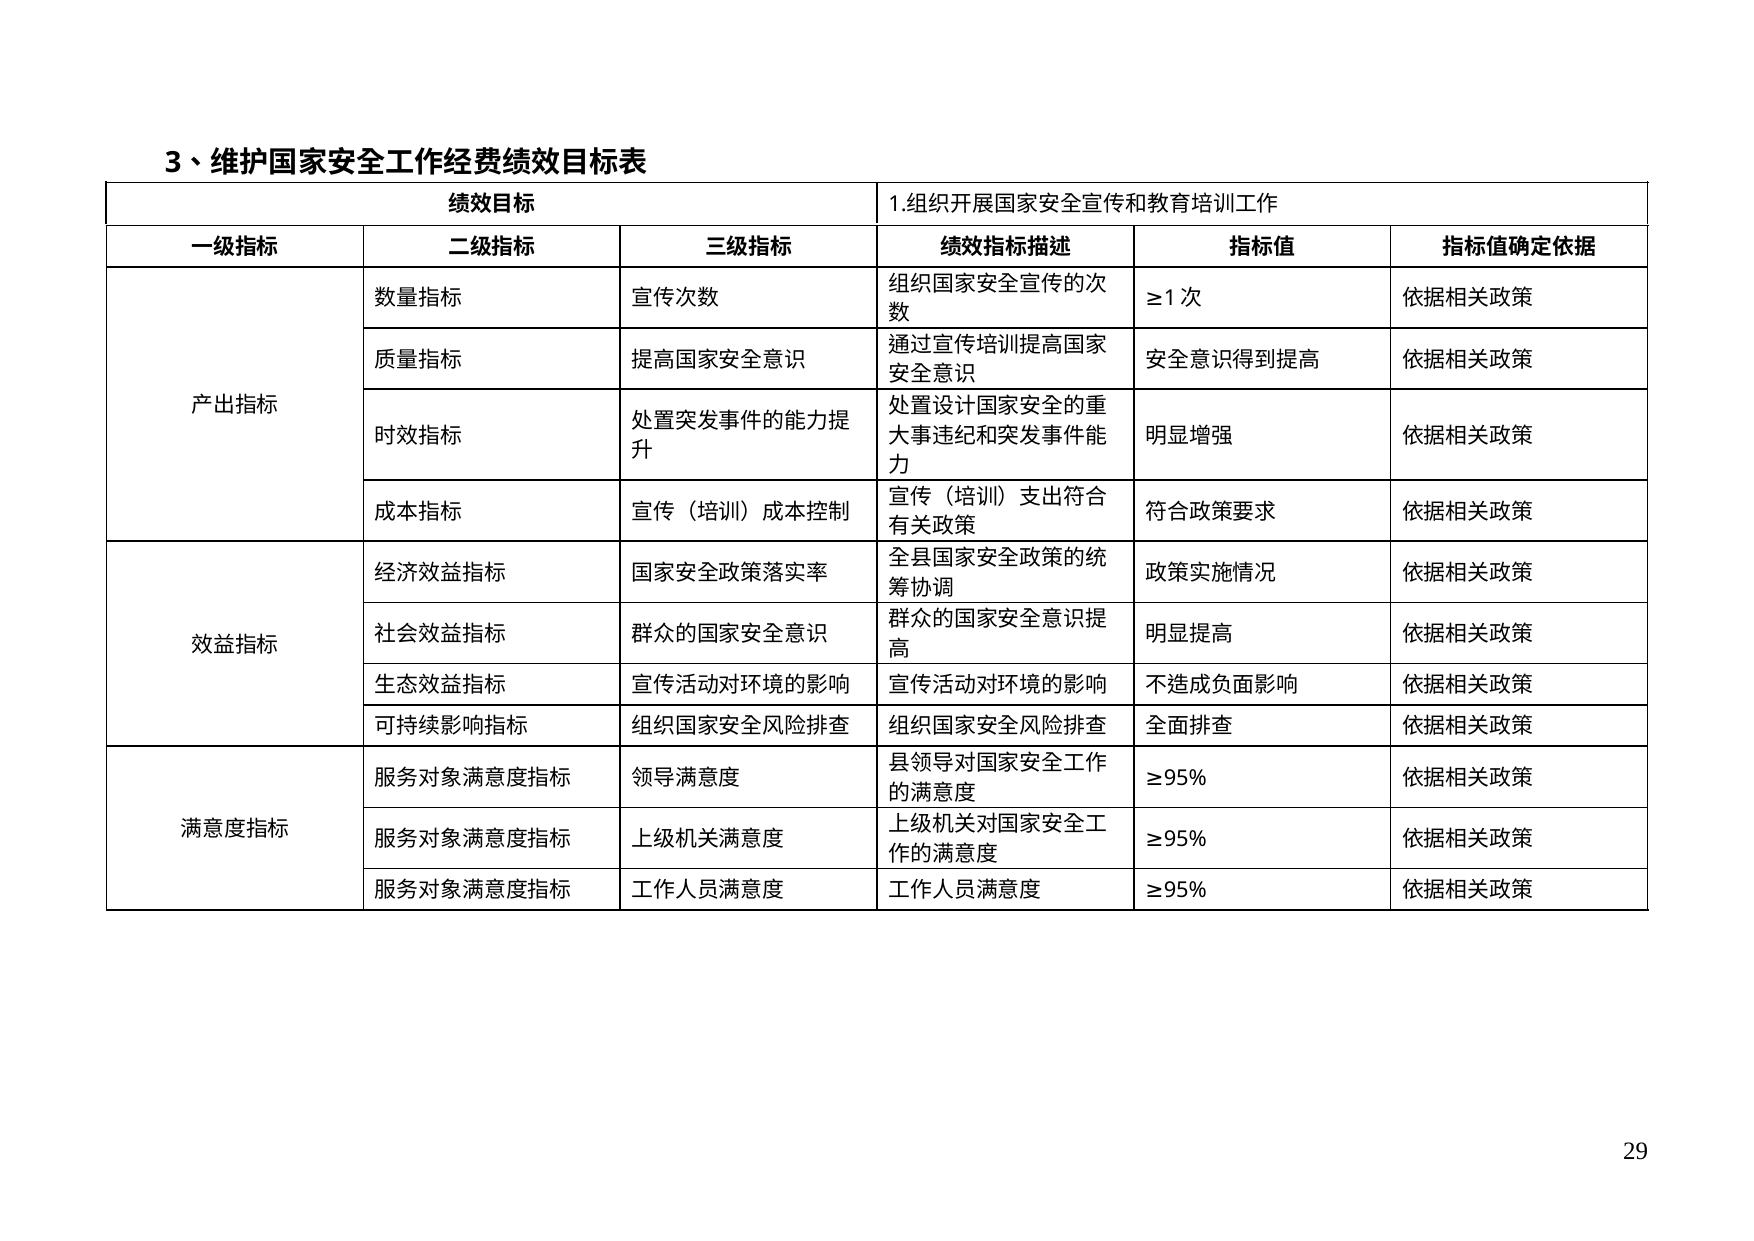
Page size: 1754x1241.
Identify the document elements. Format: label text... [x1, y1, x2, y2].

table_cell 工作人员满意度 [621, 869, 876, 909]
table_cell 生态效益指标 [364, 664, 619, 704]
table_cell 全面排查 [1135, 706, 1390, 745]
table_header 二级指标 [364, 226, 619, 266]
table_cell 依据相关政策 [1391, 390, 1647, 479]
table_cell 宣传次数 [621, 268, 876, 327]
table_header 一级指标 [107, 226, 363, 266]
table_cell 县领导对国家安全工作的满意度 [878, 747, 1133, 806]
table_cell ≥95% [1135, 747, 1390, 806]
table_cell 社会效益指标 [364, 603, 619, 663]
table_cell 成本指标 [364, 481, 619, 540]
table_cell 群众的国家安全意识提高 [878, 603, 1133, 663]
table_cell 时效指标 [364, 390, 619, 479]
table_cell 满意度指标 [107, 747, 363, 909]
table_cell 不造成负面影响 [1135, 664, 1390, 704]
table_cell 群众的国家安全意识 [621, 603, 876, 663]
table_header 指标值确定依据 [1391, 226, 1647, 266]
table_cell 处置设计国家安全的重大事违纪和突发事件能力 [878, 390, 1133, 479]
table_cell 宣传（培训）成本控制 [621, 481, 876, 540]
table_cell 依据相关政策 [1391, 664, 1647, 704]
table_header 三级指标 [621, 226, 876, 266]
table_cell 符合政策要求 [1135, 481, 1390, 540]
table_header 绩效指标描述 [878, 226, 1133, 266]
table_cell 国家安全政策落实率 [621, 542, 876, 601]
table_cell 安全意识得到提高 [1135, 329, 1390, 388]
table_cell 服务对象满意度指标 [364, 808, 619, 868]
table_cell 上级机关满意度 [621, 808, 876, 868]
table_cell 领导满意度 [621, 747, 876, 806]
table_cell 宣传（培训）支出符合有关政策 [878, 481, 1133, 540]
table_cell 可持续影响指标 [364, 706, 619, 745]
table_cell 依据相关政策 [1391, 706, 1647, 745]
table_cell 服务对象满意度指标 [364, 869, 619, 909]
table_cell 依据相关政策 [1391, 808, 1647, 868]
table_cell 明显增强 [1135, 390, 1390, 479]
table_cell 依据相关政策 [1391, 481, 1647, 540]
table_cell 依据相关政策 [1391, 329, 1647, 388]
table_cell 政策实施情况 [1135, 542, 1390, 601]
table_cell 明显提高 [1135, 603, 1390, 663]
table_cell 服务对象满意度指标 [364, 747, 619, 806]
table_cell 依据相关政策 [1391, 747, 1647, 806]
table_header 绩效目标 [107, 183, 876, 223]
table_cell 上级机关对国家安全工作的满意度 [878, 808, 1133, 868]
table_cell 产出指标 [107, 268, 363, 540]
table_cell 提高国家安全意识 [621, 329, 876, 388]
table_cell 依据相关政策 [1391, 869, 1647, 909]
table_cell 依据相关政策 [1391, 542, 1647, 601]
table_cell 数量指标 [364, 268, 619, 327]
table_cell 宣传活动对环境的影响 [878, 664, 1133, 704]
table_cell ≥95% [1135, 869, 1390, 909]
table_header 1.组织开展国家安全宣传和教育培训工作 [878, 183, 1647, 223]
table_cell ≥95% [1135, 808, 1390, 868]
table_cell 经济效益指标 [364, 542, 619, 601]
table_cell 依据相关政策 [1391, 268, 1647, 327]
table_cell 处置突发事件的能力提升 [621, 390, 876, 479]
table_cell 依据相关政策 [1391, 603, 1647, 663]
table_cell 全县国家安全政策的统筹协调 [878, 542, 1133, 601]
table_cell 质量指标 [364, 329, 619, 388]
table_cell 工作人员满意度 [878, 869, 1133, 909]
table_cell 组织国家安全风险排查 [878, 706, 1133, 745]
table_cell ≥1次 [1135, 268, 1390, 327]
table_cell 效益指标 [107, 542, 363, 745]
table_cell 宣传活动对环境的影响 [621, 664, 876, 704]
table_cell 组织国家安全宣传的次数 [878, 268, 1133, 327]
table_header 指标值 [1135, 226, 1390, 266]
text 3、维护国家安全工作经费绩效目标表 [106, 142, 1648, 181]
table_cell 组织国家安全风险排查 [621, 706, 876, 745]
table_cell 通过宣传培训提高国家安全意识 [878, 329, 1133, 388]
